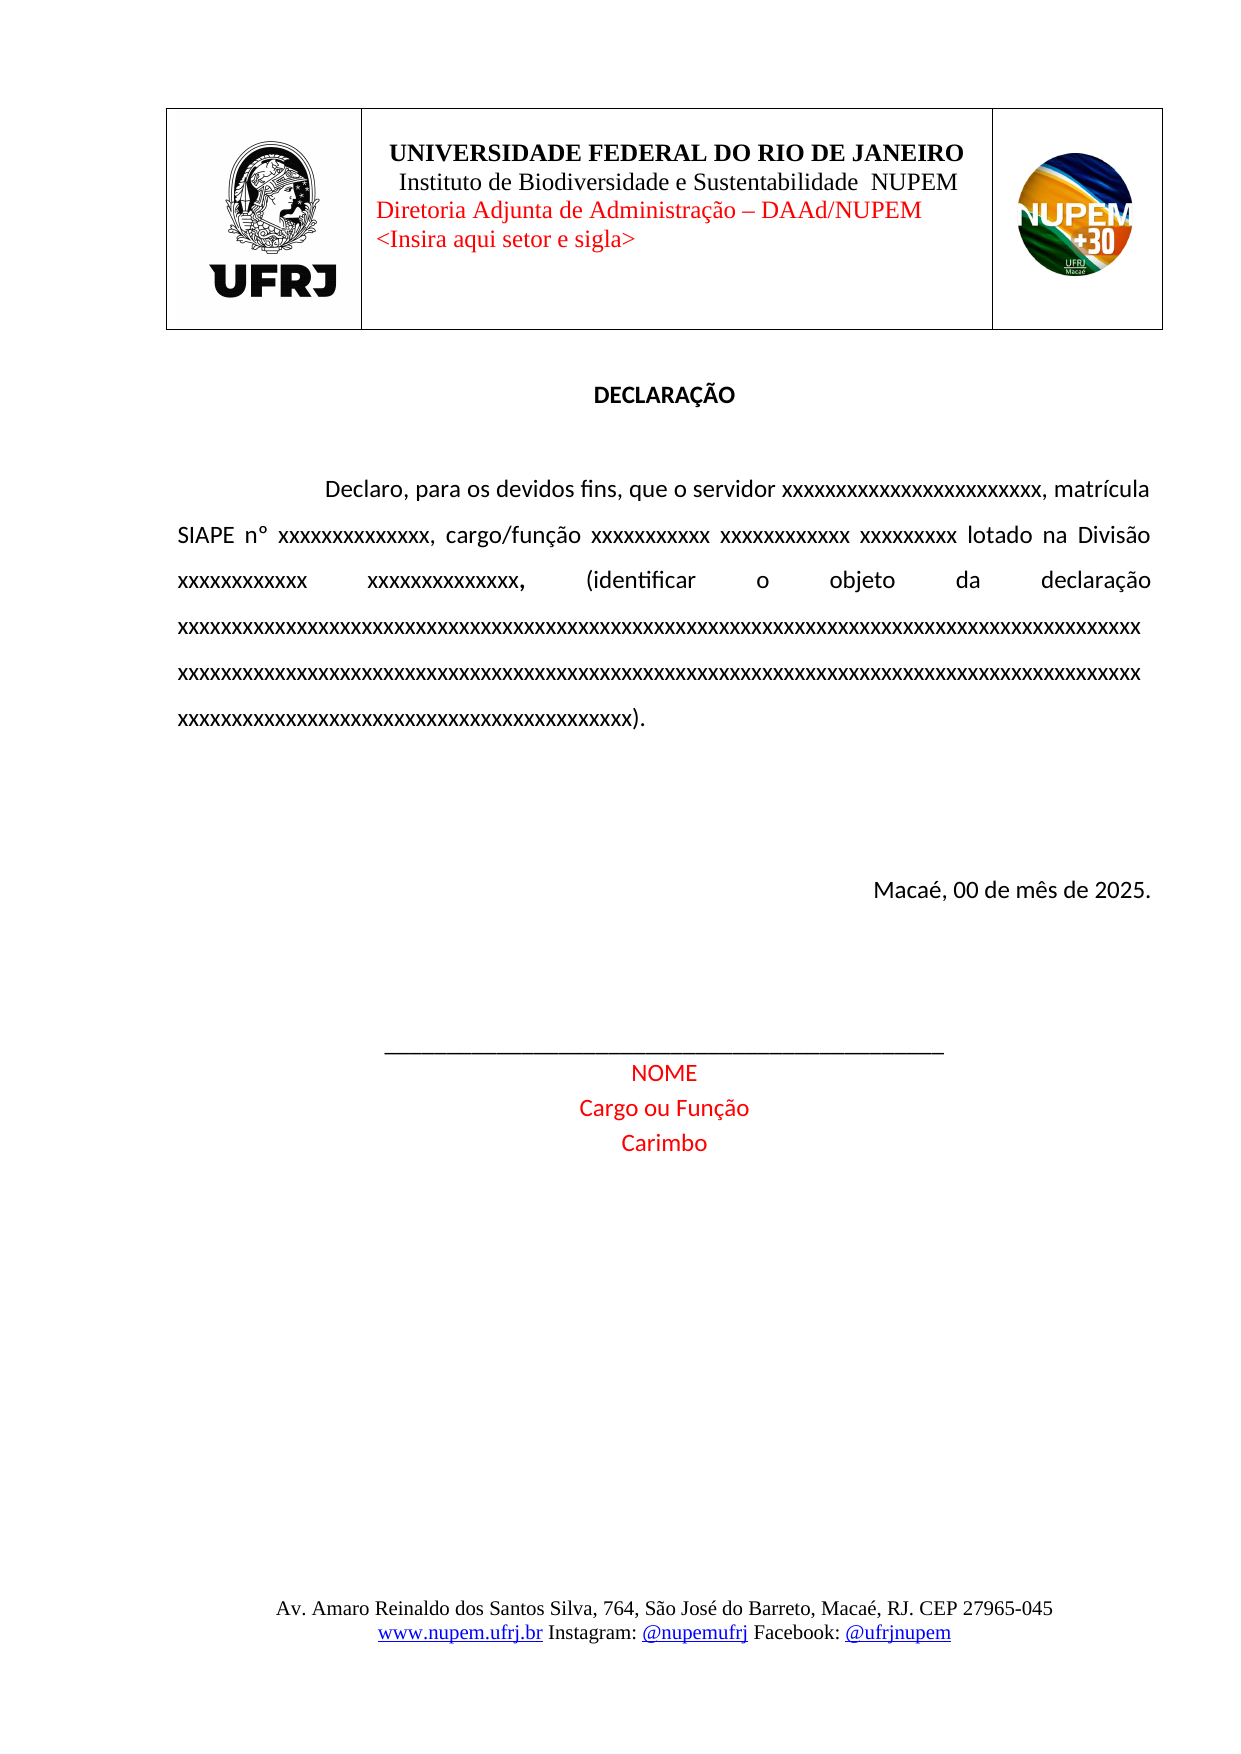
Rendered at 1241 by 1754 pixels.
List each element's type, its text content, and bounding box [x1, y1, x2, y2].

text Macaé, 00 de mês de 2025. [177, 874, 1152, 904]
text DECLARAÇÃO [177, 379, 1152, 409]
text _____________________________________________ [177, 1027, 1152, 1057]
picture [177, 109, 361, 329]
text NOME [177, 1057, 1152, 1088]
text Declaro, para os devidos fins, que o servidor xxxxxxxxxxxxxxxxxxxxxxxx, matrícula SIAPE nº xxxxxxxxxxxxxx, cargo/função xxxxxxxxxxx xxxxxxxxxxxx xxxxxxxxx lotado na Divisão xxxxxxxxxxxx xxxxxxxxxxxxxx, (identificar o objeto da declaração xxxxxxxxxxxxxxxxxxxxxxxxxxxxxxxxxxxxxxxxxxxxxxxxxxxxxxxxxxxxxxxxxxxxxxxxxxxxxxxxxxxxxxxxxxxxxxxxxxxxxxxxxxxxxxxxxxxxxxxxxxxxxxxxxxxxxxxxxxxxxxxxxxxxxxxxxxxxxxxxxxxxxxxxxxxxxxxxxxxxxxxxxxxxxxxxxxxxxxxxxxxxxxxxxxxxxxxxxxxx). [177, 473, 1152, 732]
picture [1017, 153, 1133, 276]
text Carimbo [177, 1127, 1152, 1158]
text Cargo ou Função [177, 1092, 1152, 1123]
